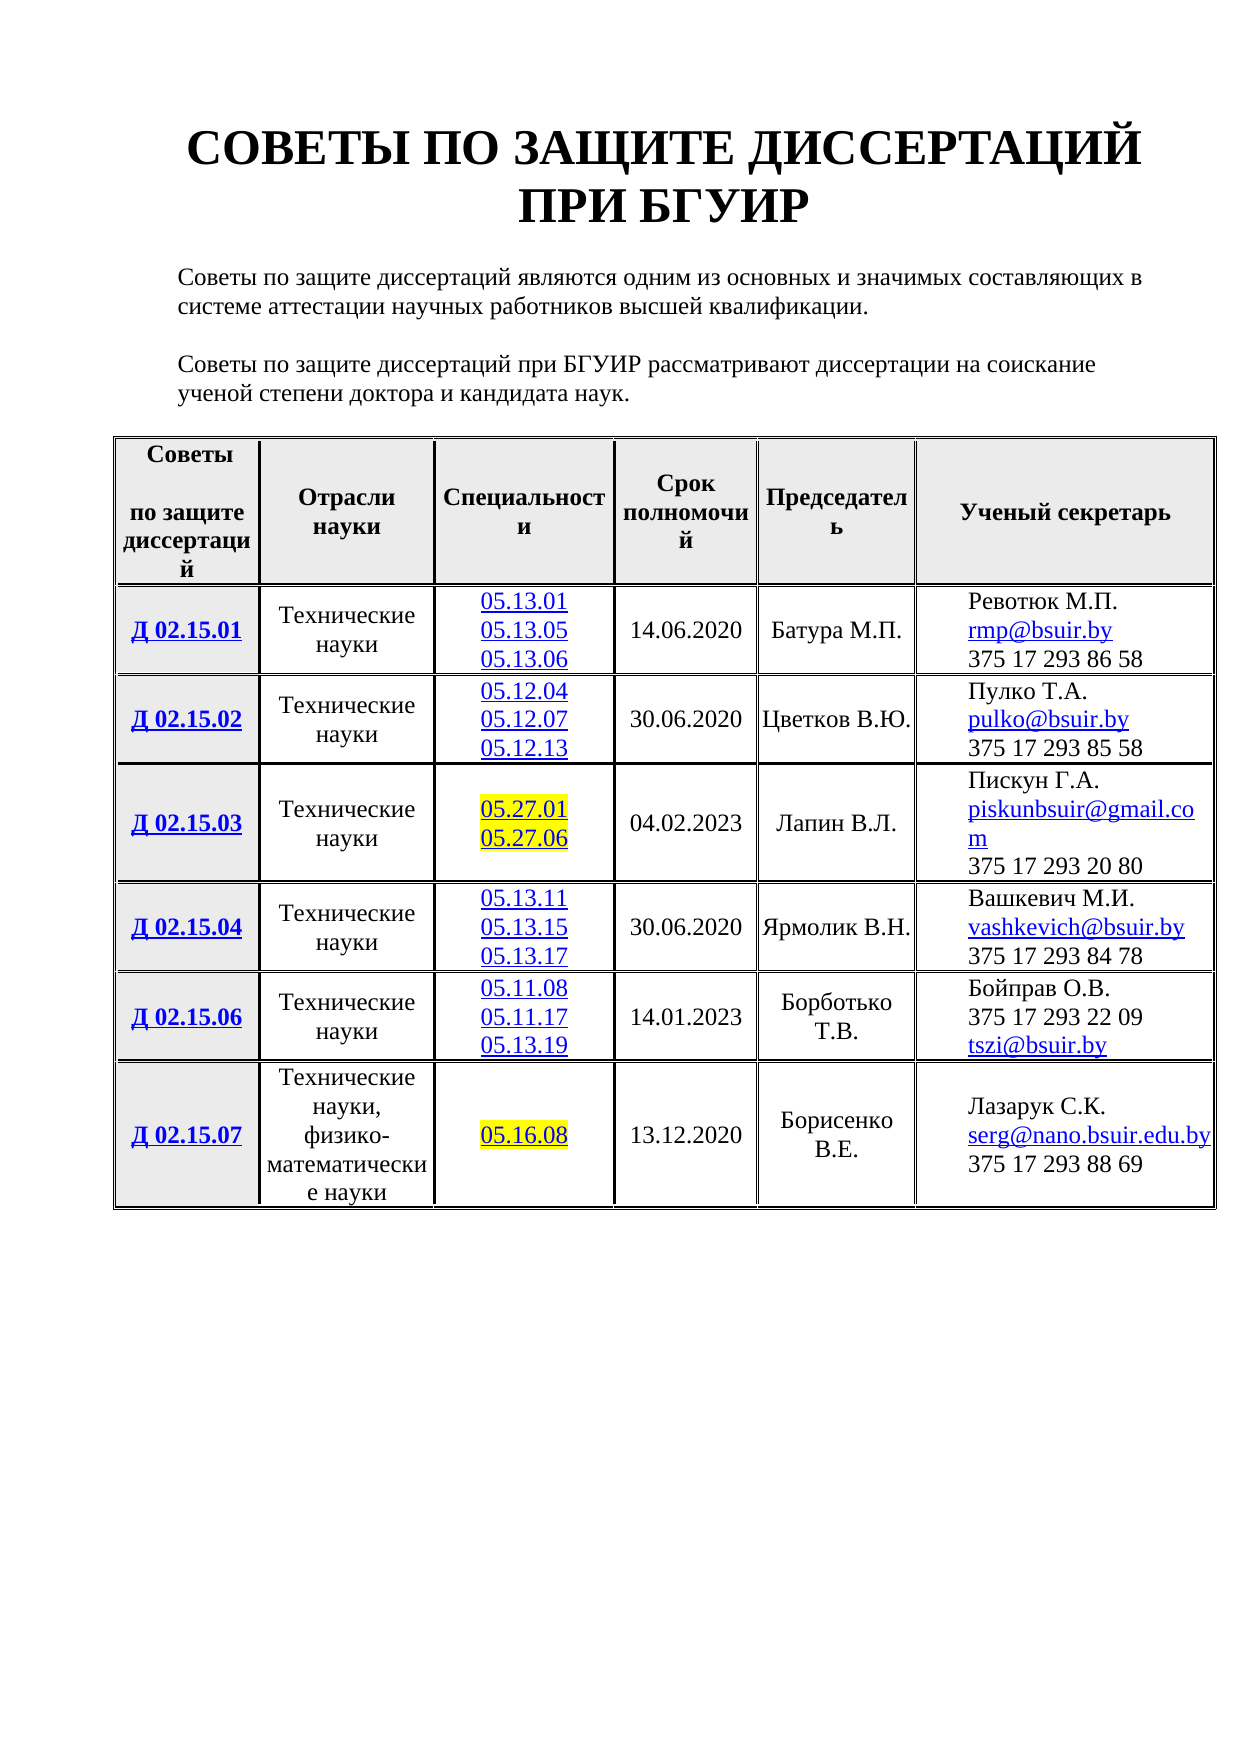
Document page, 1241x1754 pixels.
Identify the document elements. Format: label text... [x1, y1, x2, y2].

table_cell Цветков В.Ю. [759, 676, 914, 762]
table_cell 14.01.2023 [616, 973, 756, 1059]
table_header Отрасли науки [259, 437, 434, 583]
table_cell Борисенко В.Е. [758, 1063, 916, 1206]
table_cell Лазарук С.К. serg@nano.bsuir.edu.by 375 17 293 88 69 [916, 1059, 1214, 1206]
table_cell Технические науки [261, 587, 433, 672]
table_cell Пискун Г.А. piskunbsuir@gmail.com 375 17 293 20 80 [917, 762, 1213, 880]
table_header Специальности [434, 437, 614, 583]
table_cell Д 02.15.01 [116, 583, 258, 672]
table_cell Д 02.15.04 [116, 880, 258, 970]
table_cell Д 02.15.06 [114, 970, 259, 1059]
table_cell Д 02.15.02 [116, 673, 258, 762]
table_cell Д 02.15.07 [116, 1059, 259, 1206]
table_cell Технические науки [261, 973, 433, 1059]
table_cell 05.27.01 05.27.06 [436, 765, 613, 880]
table_header Советы по защите диссертаций [116, 439, 259, 583]
table_cell Технические науки [261, 884, 433, 970]
table_cell Технические науки [261, 676, 433, 762]
text Советы по защите диссертаций являются одним из основных и значимых составляющих в системе аттестации научных работников высшей квалификации. [177, 262, 1152, 320]
table_cell Батура М.П. [759, 587, 914, 672]
table_cell Д 02.15.03 [116, 762, 258, 880]
table_cell 04.02.2023 [616, 765, 756, 880]
table_cell 13.12.2020 [614, 1063, 757, 1206]
table_header Председатель [758, 439, 916, 583]
table_cell 30.06.2020 [616, 884, 756, 970]
table_cell Технические науки [261, 765, 433, 880]
table_cell Ярмолик В.Н. [759, 884, 914, 970]
table_cell 14.06.2020 [616, 587, 756, 672]
table_cell 05.12.04 05.12.07 05.12.13 [436, 676, 613, 762]
table_cell Бойправ О.В. 375 17 293 22 09 tszi@bsuir.by [916, 970, 1215, 1059]
table_cell Борботько Т.В. [759, 973, 914, 1059]
table_cell Лапин В.Л. [759, 765, 914, 880]
table_cell 30.06.2020 [616, 676, 756, 762]
text СОВЕТЫ ПО ЗАЩИТЕ ДИССЕРТАЦИЙ ПРИ БГУИР [177, 118, 1152, 233]
table_header Ученый секретарь [916, 439, 1213, 583]
text Советы по защите диссертаций при БГУИР рассматривают диссертации на соискание ученой степени доктора и кандидата наук. [177, 349, 1152, 406]
table_cell Ревотюк М.П. rmp@bsuir.by 375 17 293 86 58 [917, 583, 1214, 672]
table_cell Технические науки, физико-математические науки [259, 1063, 434, 1206]
table_cell 05.13.11 05.13.15 05.13.17 [436, 884, 613, 970]
table_cell 05.13.01 05.13.05 05.13.06 [436, 587, 613, 672]
table_cell Пулко Т.А. pulko@bsuir.by 375 17 293 85 58 [917, 673, 1214, 762]
table_cell Вашкевич М.И. vashkevich@bsuir.by 375 17 293 84 78 [917, 880, 1214, 970]
table_cell 05.11.08 05.11.17 05.13.19 [436, 973, 613, 1059]
table_header Срок полномочий [614, 439, 757, 583]
table_cell 05.16.08 [434, 1063, 614, 1206]
